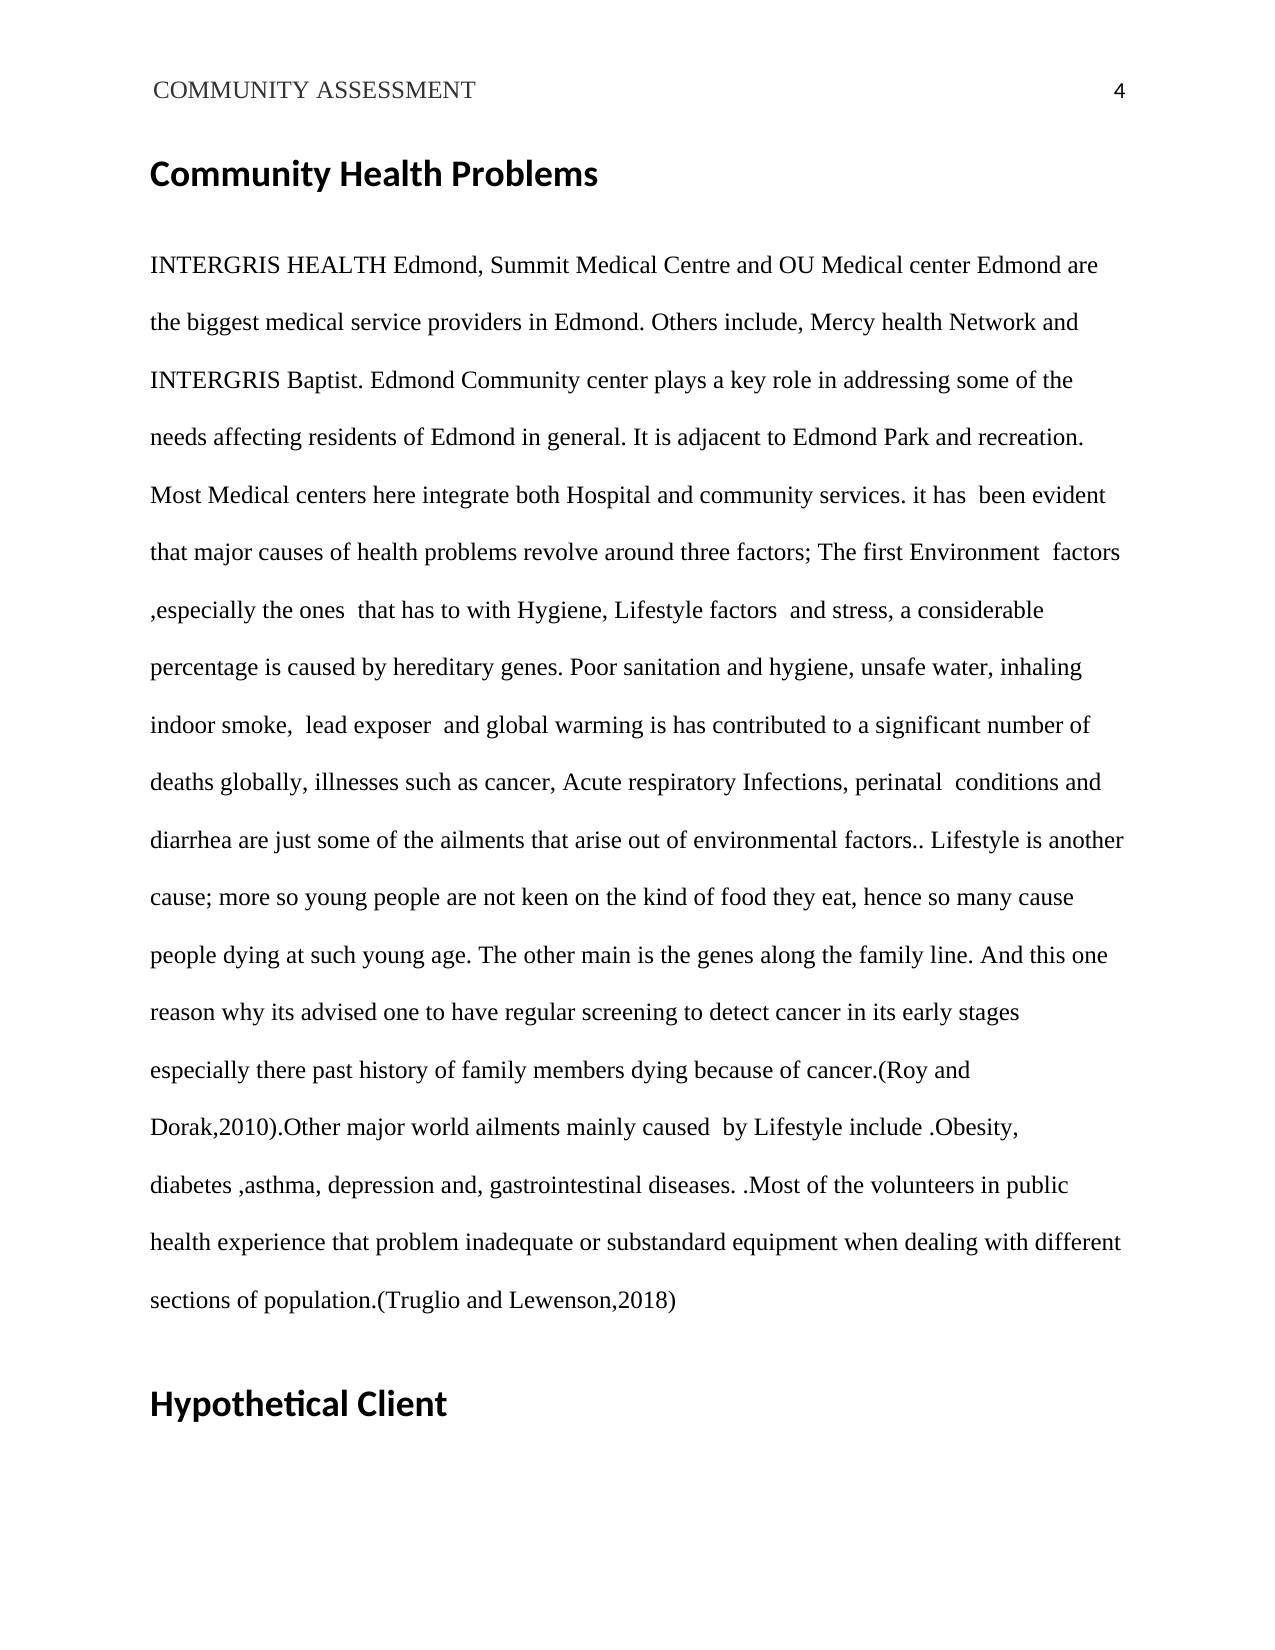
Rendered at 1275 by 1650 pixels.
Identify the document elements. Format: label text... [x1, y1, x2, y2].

subtitle Hypothetical Client [150, 1380, 1125, 1426]
subtitle Community Health Problems [150, 150, 1125, 196]
text INTERGRIS HEALTH Edmond, Summit Medical Centre and OU Medical center Edmond are the biggest medical service providers in Edmond. Others include, Mercy health Network and INTERGRIS Baptist. Edmond Community center plays a key role in addressing some of the needs affecting residents of Edmond in general. It is adjacent to Edmond Park and recreation. Most Medical centers here integrate both Hospital and community services. it has been evident that major causes of health problems revolve around three factors; The first Environment factors ,especially the ones that has to with Hygiene, Lifestyle factors and stress, a considerable percentage is caused by hereditary genes. Poor sanitation and hygiene, unsafe water, inhaling indoor smoke, lead exposer and global warming is has contributed to a significant number of deaths globally, illnesses such as cancer, Acute respiratory Infections, perinatal conditions and diarrhea are just some of the ailments that arise out of environmental factors.. Lifestyle is another cause; more so young people are not keen on the kind of food they eat, hence so many cause people dying at such young age. The other main is the genes along the family line. And this one reason why its advised one to have regular screening to detect cancer in its early stages especially there past history of family members dying because of cancer.(Roy and Dorak,2010).Other major world ailments mainly caused by Lifestyle include .Obesity, diabetes ,asthma, depression and, gastrointestinal diseases. .Most of the volunteers in public health experience that problem inadequate or substandard equipment when dealing with different sections of population.(Truglio and Lewenson,2018) [150, 250, 1125, 1314]
